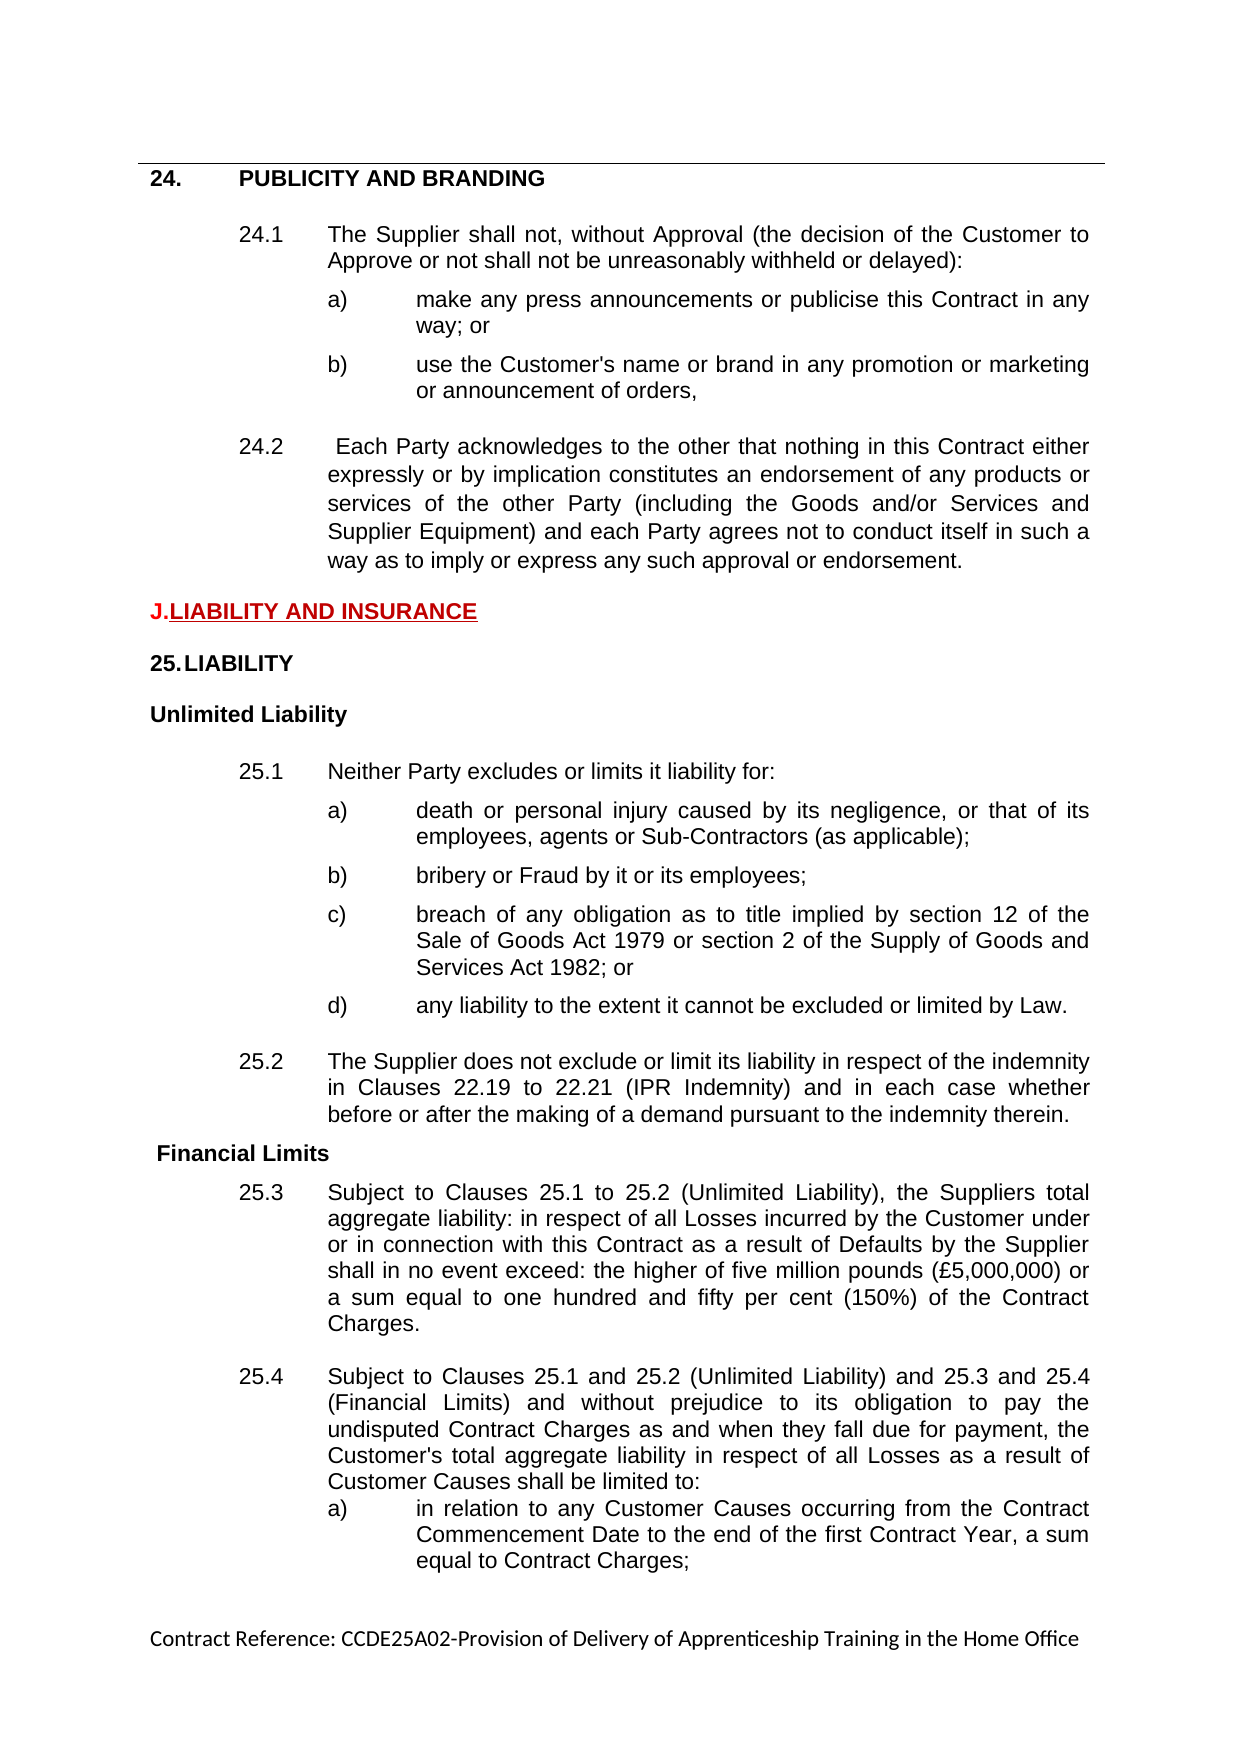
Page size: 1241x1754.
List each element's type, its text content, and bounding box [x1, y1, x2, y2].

list make any press announcements or publicise this Contract in any way; or [327, 286, 1090, 339]
text Unlimited Liability [150, 701, 1090, 728]
subtitle LIABILITY AND INSURANCE [150, 598, 1090, 624]
list in relation to any Customer Causes occurring from the Contract Commencement Date to the end of the first Contract Year, a sum equal to Contract Charges; [327, 1495, 1090, 1574]
list Subject to Clauses 25.1 and 25.2 (Unlimited Liability) and 25.3 and 25.4 (Financial Limits) and without prejudice to its obligation to pay the undisputed Contract Charges as and when they fall due for payment, the Customer's total aggregate liability in respect of all Losses as a result of Customer Causes shall be limited to: [239, 1363, 1090, 1495]
list any liability to the extent it cannot be excluded or limited by Law. [327, 992, 1090, 1019]
list death or personal injury caused by its negligence, or that of its employees, agents or Sub-Contractors (as applicable); [327, 797, 1090, 849]
list Subject to Clauses 25.1 to 25.2 (Unlimited Liability), the Suppliers total aggregate liability: in respect of all Losses incurred by the Customer under or in connection with this Contract as a result of Defaults by the Supplier shall in no event exceed: the higher of five million pounds (£5,000,000) or a sum equal to one hundred and fifty per cent (150%) of the Contract Charges. [239, 1178, 1090, 1337]
subtitle PUBLICITY AND BRANDING [150, 150, 1090, 191]
text Financial Limits [150, 1139, 1090, 1166]
list bribery or Fraud by it or its employees; [327, 862, 1090, 888]
list Each Party acknowledges to the other that nothing in this Contract either expressly or by implication constitutes an endorsement of any products or services of the other Party (including the Goods and/or Services and Supplier Equipment) and each Party agrees not to conduct itself in such a way as to imply or express any such approval or endorsement. [239, 433, 1090, 573]
list Neither Party excludes or limits it liability for: [239, 758, 1090, 784]
list The Supplier shall not, without Approval (the decision of the Customer to Approve or not shall not be unreasonably withheld or delayed): [239, 221, 1090, 273]
list breach of any obligation as to title implied by section 12 of the Sale of Goods Act 1979 or section 2 of the Supply of Goods and Services Act 1982; or [327, 901, 1090, 980]
subtitle LIABILITY [150, 650, 1090, 676]
list The Supplier does not exclude or limit its liability in respect of the indemnity in Clauses 22.19 to 22.21 (IPR Indemnity) and in each case whether before or after the making of a demand pursuant to the indemnity therein. [239, 1048, 1090, 1127]
list use the Customer's name or brand in any promotion or marketing or announcement of orders, [327, 351, 1090, 404]
